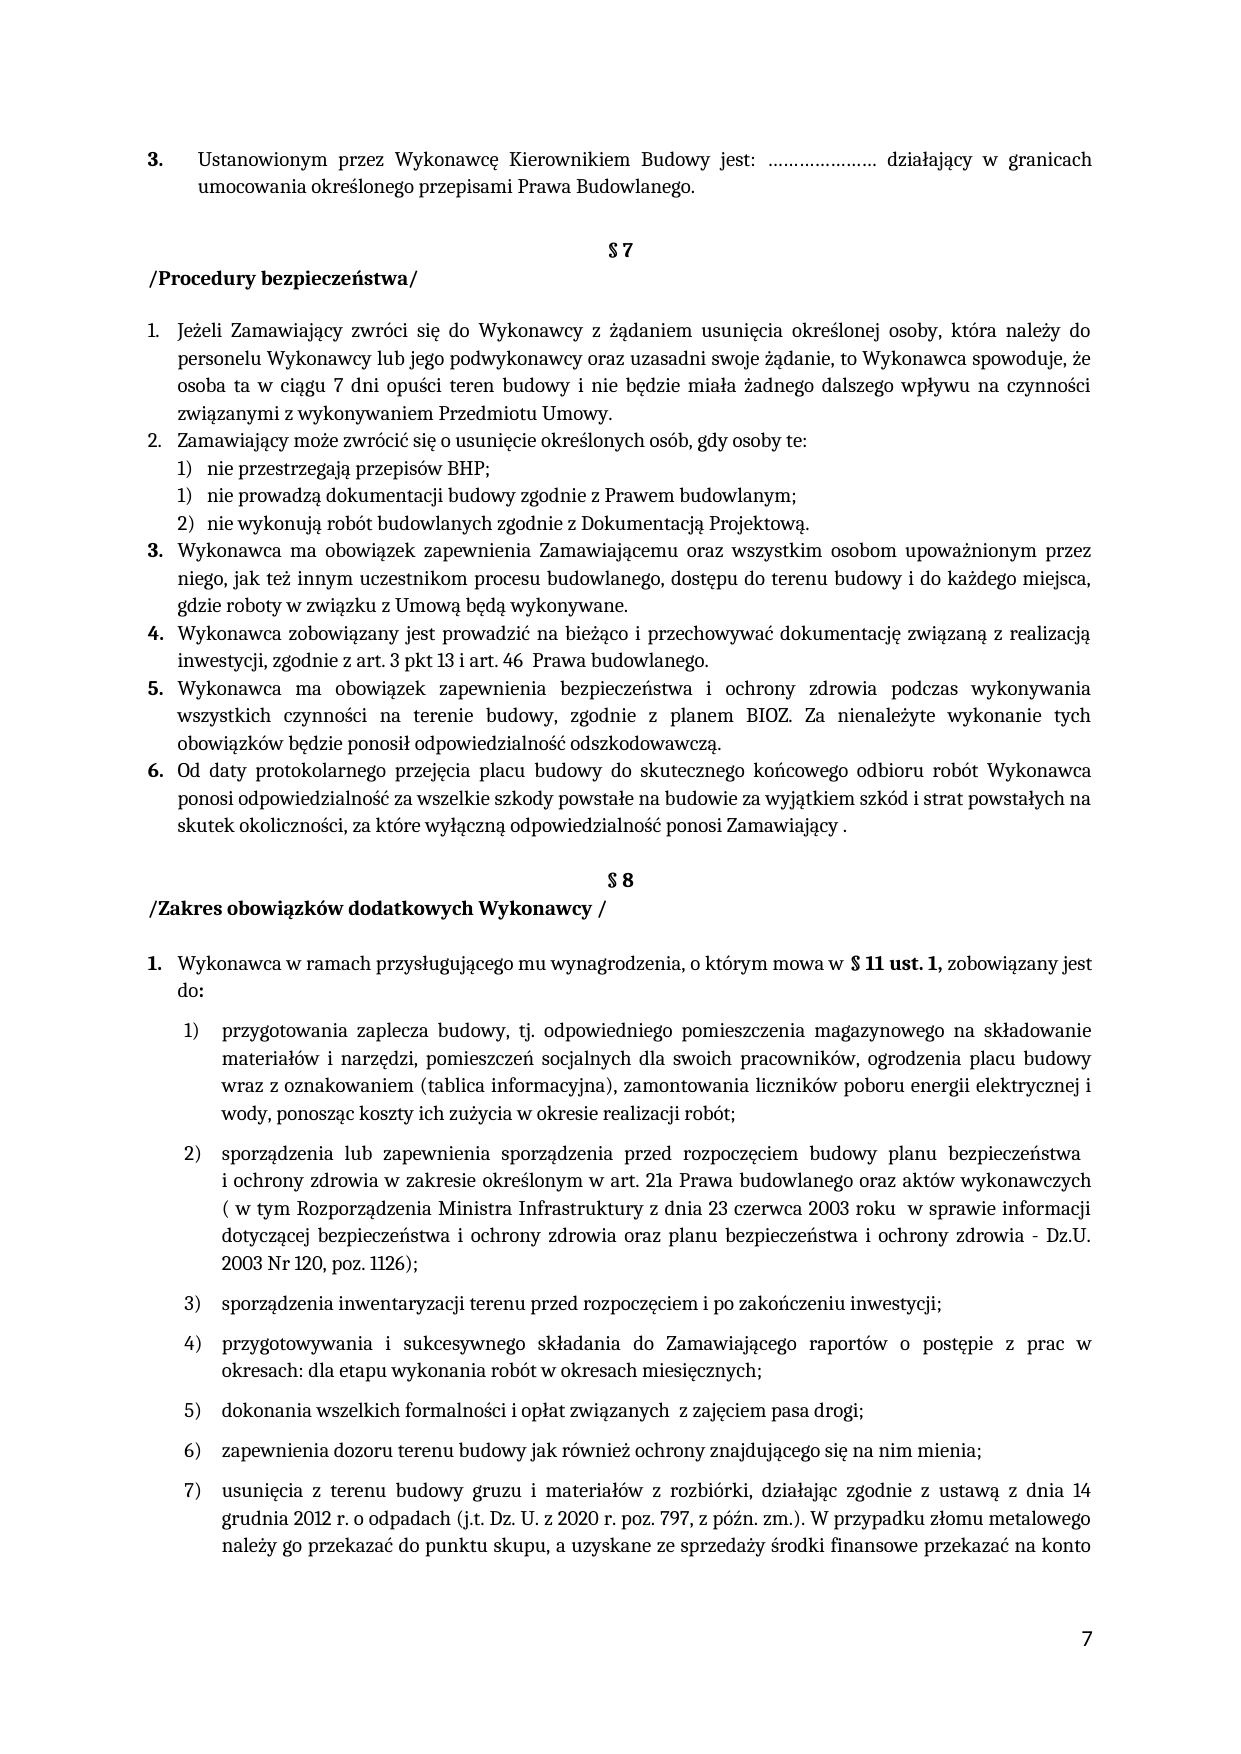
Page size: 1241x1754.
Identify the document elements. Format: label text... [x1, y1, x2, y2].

list zapewnienia dozoru terenu budowy jak również ochrony znajdującego się na nim mienia; [184, 1439, 1092, 1463]
list przygotowywania i sukcesywnego składania do Zamawiającego raportów o postępie z prac w okresach: dla etapu wykonania robót w okresach miesięcznych; [184, 1331, 1092, 1383]
subtitle Ustanowionym przez Wykonawcę Kierownikiem Budowy jest: ………………… działający w granicach umocowania określonego przepisami Prawa Budowlanego. [148, 148, 1092, 199]
list Wykonawca ma obowiązek zapewnienia Zamawiającemu oraz wszystkim osobom upoważnionym przez niego, jak też innym uczestnikom procesu budowlanego, dostępu do terenu budowy i do każdego miejsca, gdzie roboty w związku z Umową będą wykonywane. [148, 539, 1092, 618]
text § 8 [148, 869, 1092, 893]
text /Zakres obowiązków dodatkowych Wykonawcy / [148, 896, 1092, 920]
list Wykonawca ma obowiązek zapewnienia bezpieczeństwa i ochrony zdrowia podczas wykonywania wszystkich czynności na terenie budowy, zgodnie z planem BIOZ. Za nienależyte wykonanie tych obowiązków będzie ponosił odpowiedzialność odszkodowawczą. [148, 676, 1092, 755]
list nie przestrzegają przepisów BHP; [177, 456, 1092, 480]
list dokonania wszelkich formalności i opłat związanych z zajęciem pasa drogi; [184, 1399, 1092, 1423]
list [184, 1479, 1092, 1558]
list Wykonawca zobowiązany jest prowadzić na bieżąco i przechowywać dokumentację związaną z realizacją inwestycji, zgodnie z art. 3 pkt 13 i art. 46 Prawa budowlanego. [148, 621, 1092, 673]
list Jeżeli Zamawiający zwróci się do Wykonawcy z żądaniem usunięcia określonej osoby, która należy do personelu Wykonawcy lub jego podwykonawcy oraz uzasadni swoje żądanie, to Wykonawca spowoduje, że osoba ta w ciągu 7 dni opuści teren budowy i nie będzie miała żadnego dalszego wpływu na czynności związanymi z wykonywaniem Przedmiotu Umowy. [148, 319, 1092, 425]
subtitle § 7 [148, 239, 1092, 263]
list Od daty protokolarnego przejęcia placu budowy do skutecznego końcowego odbioru robót Wykonawca ponosi odpowiedzialność za wszelkie szkody powstałe na budowie za wyjątkiem szkód i strat powstałych na skutek okoliczności, za które wyłączną odpowiedzialność ponosi Zamawiający . [148, 759, 1092, 838]
list sporządzenia inwentaryzacji terenu przed rozpoczęciem i po zakończeniu inwestycji; [184, 1291, 1092, 1315]
list nie wykonują robót budowlanych zgodnie z Dokumentacją Projektową. [177, 511, 1092, 535]
list przygotowania zaplecza budowy, tj. odpowiedniego pomieszczenia magazynowego na składowanie materiałów i narzędzi, pomieszczeń socjalnych dla swoich pracowników, ogrodzenia placu budowy wraz z oznakowaniem (tablica informacyjna), zamontowania liczników poboru energii elektrycznej i wody, ponosząc koszty ich zużycia w okresie realizacji robót; [184, 1019, 1092, 1125]
text 1. Wykonawca w ramach przysługującego mu wynagrodzenia, o którym mowa w § 11 ust. 1, zobowiązany jest do: [148, 951, 1092, 1003]
list nie prowadzą dokumentacji budowy zgodnie z Prawem budowlanym; [177, 484, 1092, 508]
list Zamawiający może zwrócić się o usunięcie określonych osób, gdy osoby te: [148, 429, 1092, 453]
list sporządzenia lub zapewnienia sporządzenia przed rozpoczęciem budowy planu bezpieczeństwa i ochrony zdrowia w zakresie określonym w art. 21a Prawa budowlanego oraz aktów wykonawczych ( w tym Rozporządzenia Ministra Infrastruktury z dnia 23 czerwca 2003 roku w sprawie informacji dotyczącej bezpieczeństwa i ochrony zdrowia oraz planu bezpieczeństwa i ochrony zdrowia - Dz.U. 2003 Nr 120, poz. 1126); [184, 1141, 1092, 1275]
text /Procedury bezpieczeństwa/ [148, 267, 1092, 291]
